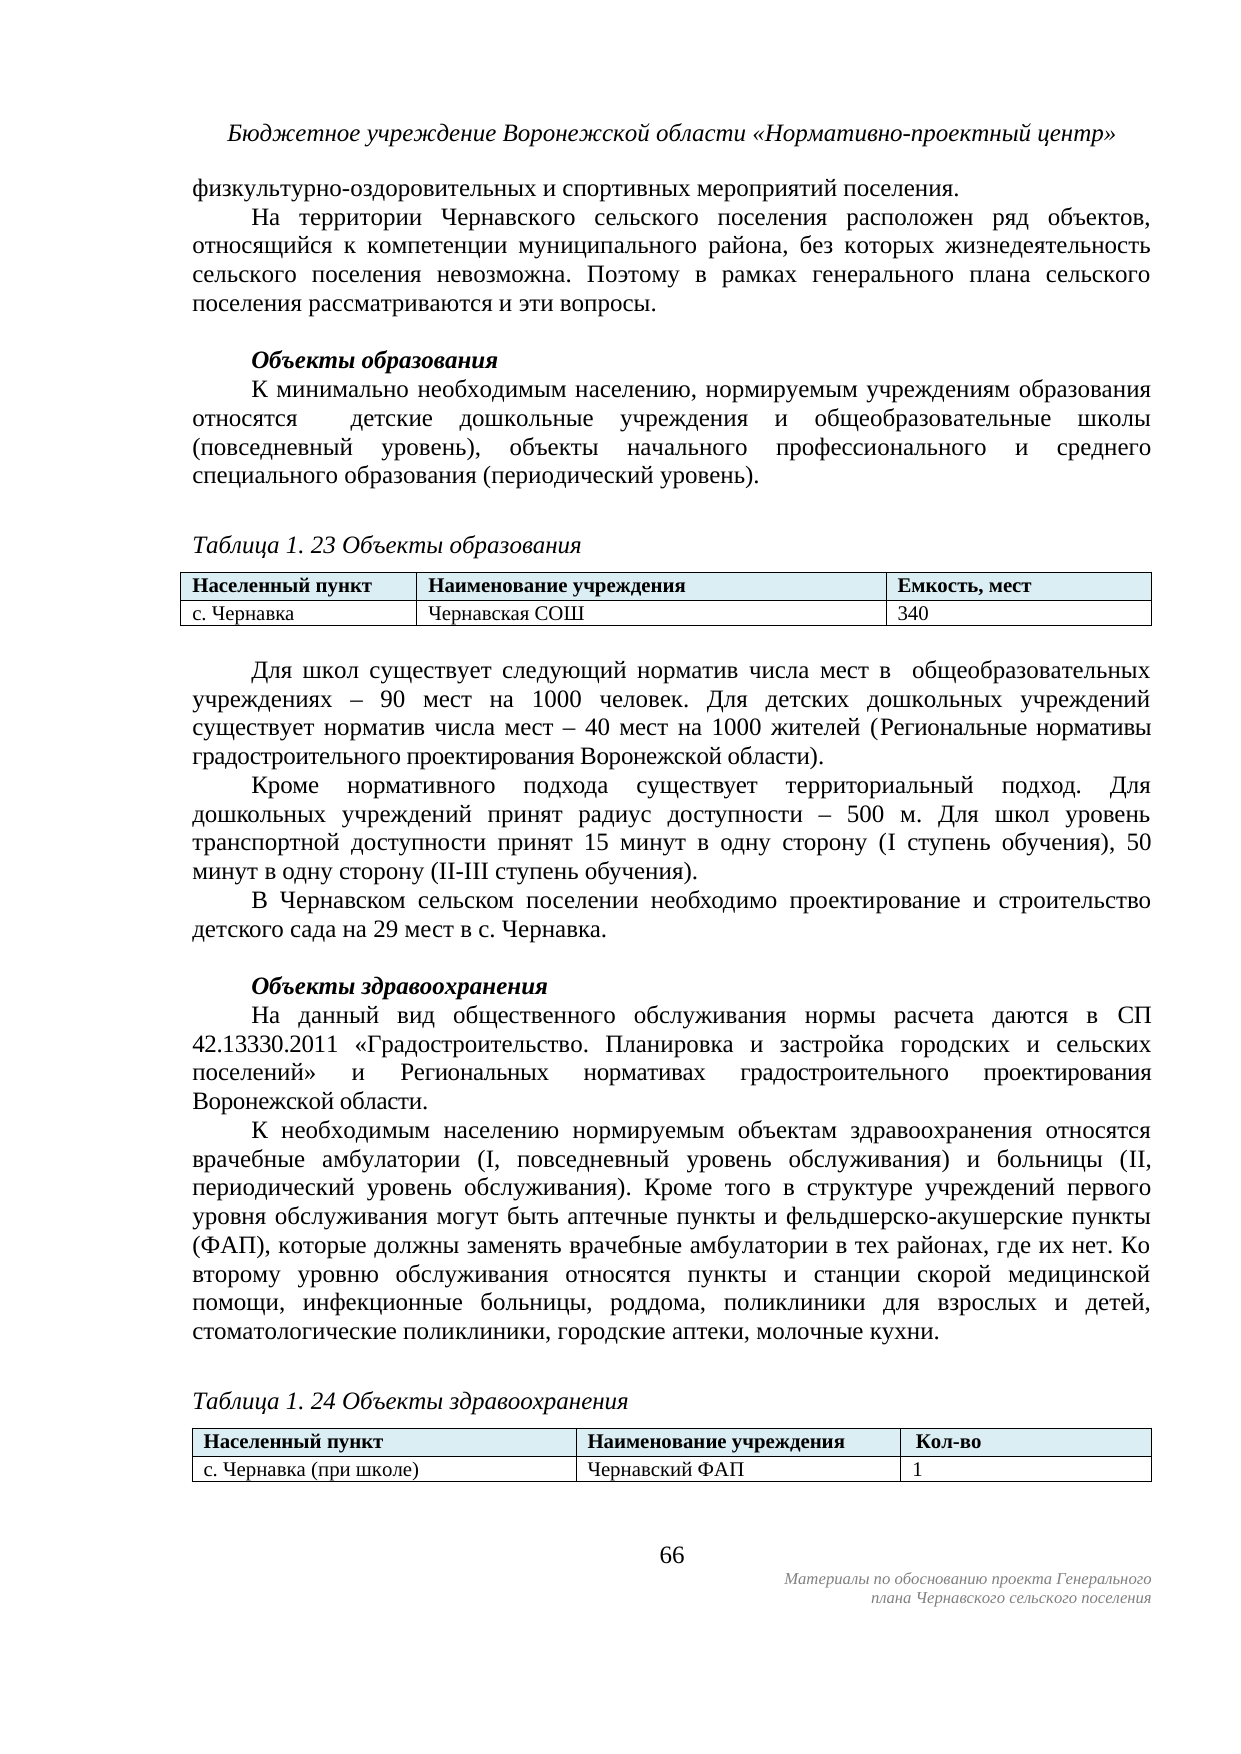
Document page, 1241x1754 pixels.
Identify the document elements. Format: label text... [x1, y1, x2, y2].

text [192, 173, 1152, 202]
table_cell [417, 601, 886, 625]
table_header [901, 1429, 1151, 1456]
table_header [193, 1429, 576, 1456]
text Кроме нормативного подхода существует территориальный подход. Для дошкольных учреждений принят радиус доступности – 500 м. Для школ уровень транспортной доступности принят 15 минут в одну сторону (I ступень обучения), 50 минут в одну сторону (II-III ступень обучения). [192, 770, 1152, 885]
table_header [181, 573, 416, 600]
text На данный вид общественного обслуживания нормы расчета даются в СП 42.13330.2011 «Градостроительство. Планировка и застройка городских и сельских поселений» и Региональных нормативах градостроительного проектирования Воронежской области. [192, 1000, 1152, 1115]
text Объекты здравоохранения [192, 971, 1152, 1000]
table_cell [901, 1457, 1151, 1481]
text В Чернавском сельском поселении необходимо проектирование и строительство детского сада на 29 мест в с. Чернавка. [192, 885, 1152, 942]
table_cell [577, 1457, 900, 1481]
text Для школ существует следующий норматив числа мест в общеобразовательных учреждениях – 90 мест на 1000 человек. Для детских дошкольных учреждений существует норматив числа мест – 40 мест на 1000 жителей (Региональные нормативы градостроительного проектирования Воронежской области). [192, 655, 1152, 770]
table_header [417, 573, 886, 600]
text На территории Чернавского сельского поселения расположен ряд объектов, относящийся к компетенции муниципального района, без которых жизнедеятельность сельского поселения невозможна. Поэтому в рамках генерального плана сельского поселения рассматриваются и эти вопросы. [192, 202, 1152, 317]
text Таблица 1. 24 Объекты здравоохранения [192, 1386, 1152, 1415]
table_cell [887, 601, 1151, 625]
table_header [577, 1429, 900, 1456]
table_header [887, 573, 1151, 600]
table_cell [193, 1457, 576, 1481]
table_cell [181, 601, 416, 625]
text К необходимым населению нормируемым объектам здравоохранения относятся врачебные амбулатории (I, повседневный уровень обслуживания) и больницы (II, периодический уровень обслуживания). Кроме того в структуре учреждений первого уровня обслуживания могут быть аптечные пункты и фельдшерско-акушерские пункты (ФАП), которые должны заменять врачебные амбулатории в тех районах, где их нет. Ко второму уровню обслуживания относятся пункты и станции скорой медицинской помощи, инфекционные больницы, роддома, поликлиники для взрослых и детей, стоматологические поликлиники, городские аптеки, молочные кухни. [192, 1115, 1152, 1345]
text Таблица 1. 23 Объекты образования [192, 530, 1152, 559]
text Объекты образования [192, 345, 1152, 374]
text К минимально необходимым населению, нормируемым учреждениям образования относятся детские дошкольные учреждения и общеобразовательные школы (повседневный уровень), объекты начального профессионального и среднего специального образования (периодический уровень). [192, 374, 1152, 489]
